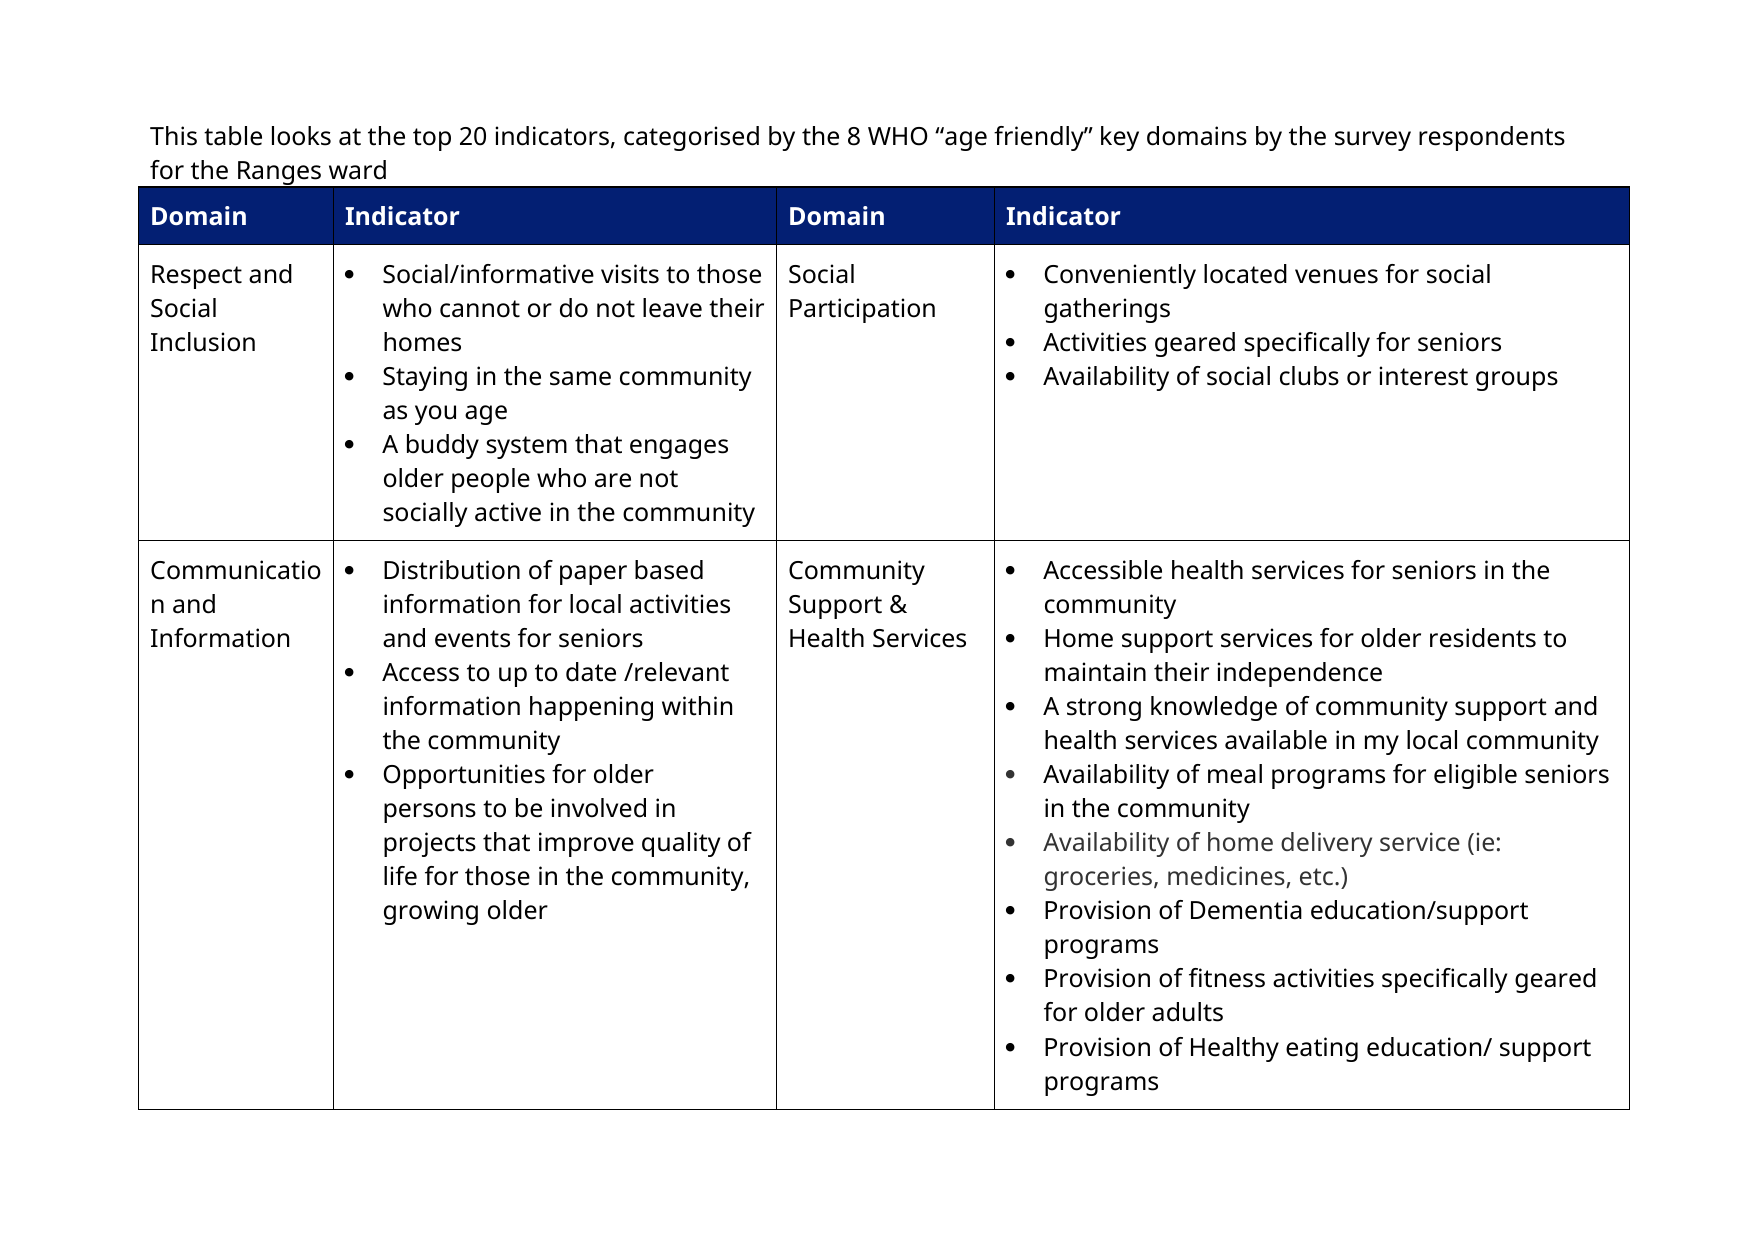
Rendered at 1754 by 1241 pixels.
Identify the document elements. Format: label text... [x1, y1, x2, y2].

text This table looks at the top 20 indicators, categorised by the 8 WHO “age friendly” key domains by the survey respondents for the Ranges ward [150, 118, 1604, 186]
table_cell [334, 541, 776, 1108]
table_header Indicator [995, 188, 1629, 244]
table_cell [139, 541, 333, 1108]
table_cell Respect and Social Inclusion [139, 245, 333, 540]
table_cell Conveniently located venues for social gatherings Activities geared specifically for seniors Availability of social clubs or interest groups [995, 245, 1629, 540]
table_cell Social/informative visits to those who cannot or do not leave their homes Staying in the same community as you age A buddy system that engages older people who are not socially active in the community [334, 245, 776, 540]
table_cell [995, 541, 1629, 1108]
table_header Domain [139, 188, 333, 244]
table_header Domain [777, 188, 994, 244]
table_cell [777, 541, 994, 1108]
table_header Indicator [334, 188, 776, 244]
table_cell Social Participation [777, 245, 994, 540]
